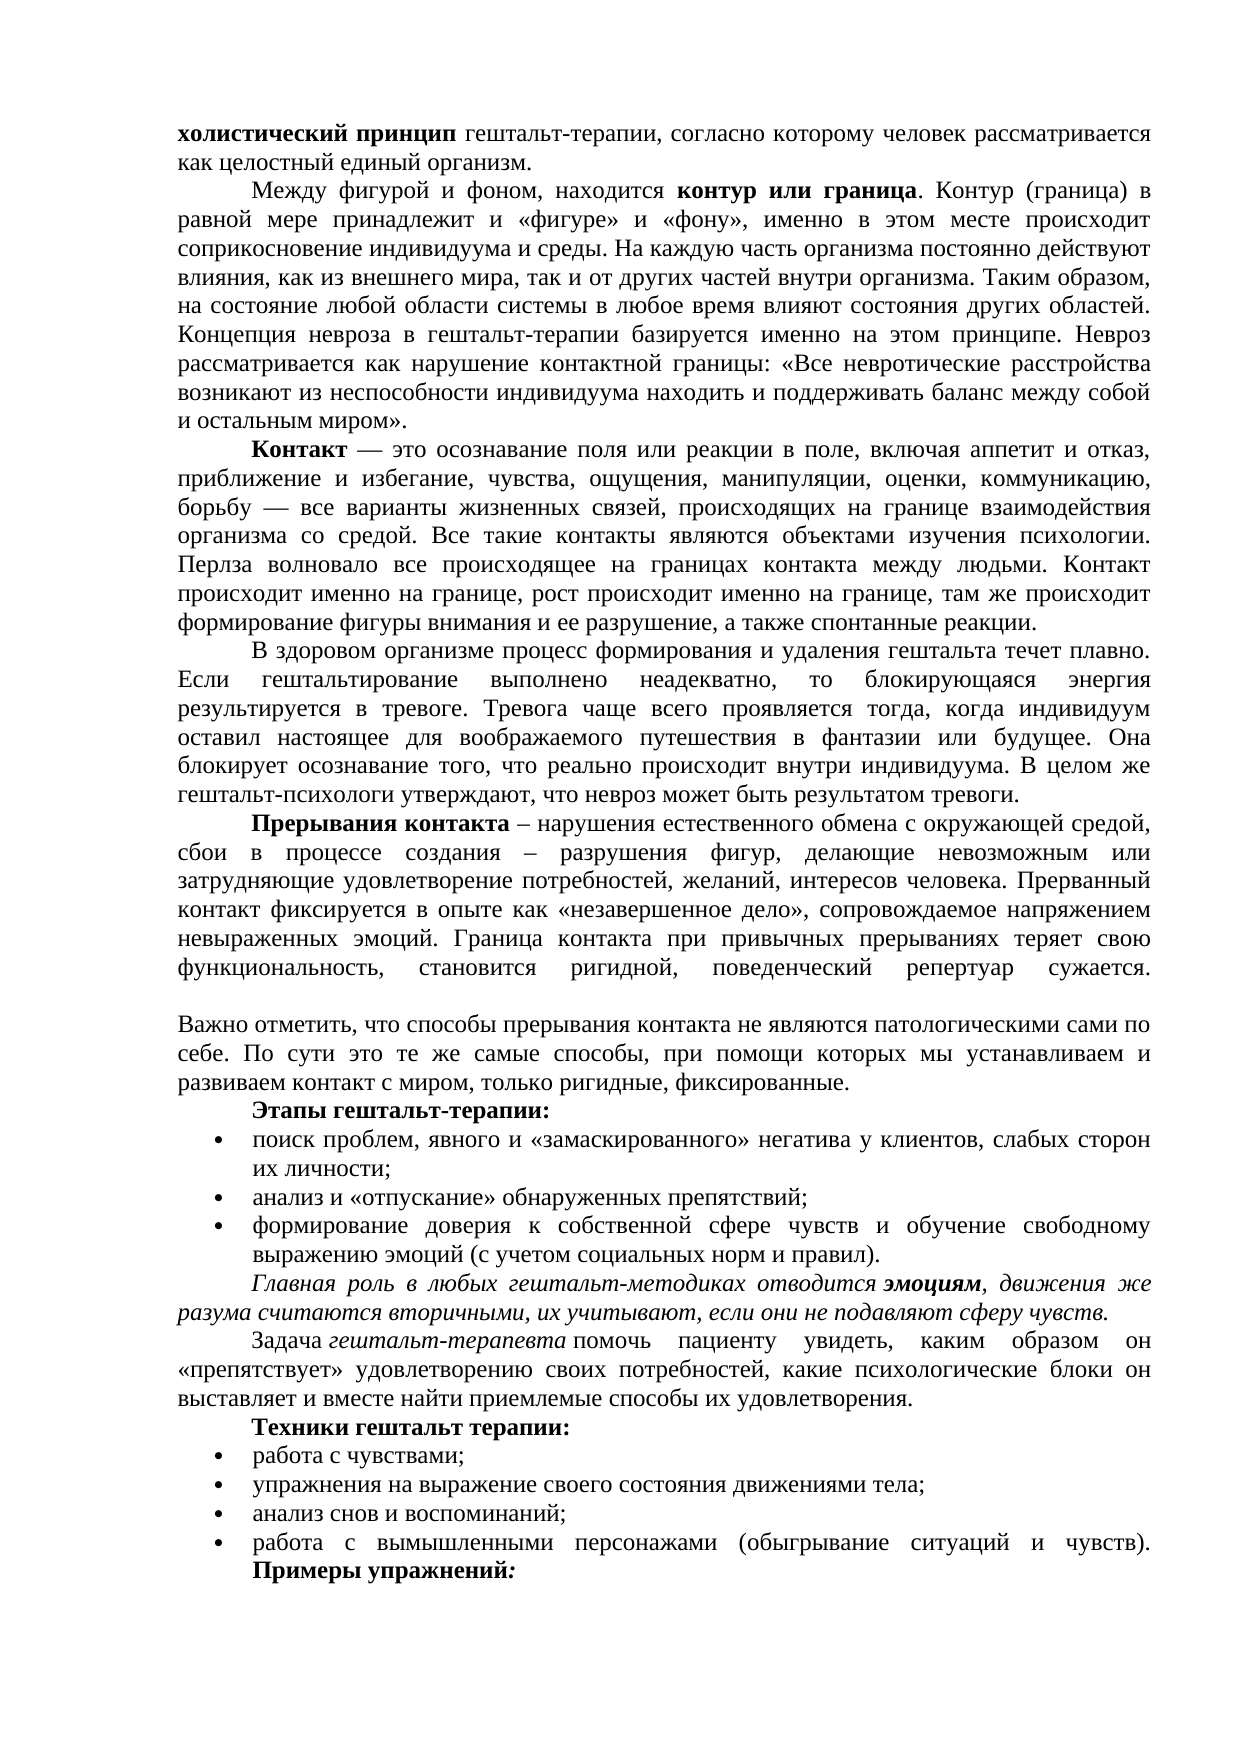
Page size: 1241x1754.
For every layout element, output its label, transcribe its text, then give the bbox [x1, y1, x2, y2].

list работа с вымышленными персонажами (обыгрывание ситуаций и чувств). Примеры упражнений: [215, 1527, 1152, 1584]
list формирование доверия к собственной сфере чувств и обучение свободному выражению эмоций (с учетом социальных норм и правил). [215, 1211, 1152, 1268]
list упражнения на выражение своего состояния движениями тела; [215, 1469, 1152, 1498]
text Техники гештальт терапии: [177, 1412, 1152, 1441]
text Задача гештальт-терапевта помочь пациенту увидеть, каким образом он «препятствует» удовлетворению своих потребностей, какие психологические блоки он выставляет и вместе найти приемлемые способы их удовлетворения. [177, 1326, 1152, 1412]
text Между фигурой и фоном, находится контур или граница. Контур (граница) в равной мере принадлежит и «фигуре» и «фону», именно в этом месте происходит соприкосновение индивидуума и среды. На каждую часть организма постоянно действуют влияния, как из внешнего мира, так и от других частей внутри организма. Таким образом, на состояние любой области системы в любое время влияют состояния других областей. Концепция невроза в гештальт-терапии базируется именно на этом принципе. Невроз рассматривается как нарушение контактной границы: «Все невротические расстройства возникают из неспособности индивидуума находить и поддерживать баланс между собой и остальным миром». [177, 176, 1152, 434]
text Главная роль в любых гештальт-методиках отводится эмоциям, движения же разума считаются вторичными, их учитывают, если они не подавляют сферу чувств. [177, 1268, 1152, 1326]
list работа с чувствами; [215, 1441, 1152, 1469]
list поиск проблем, явного и «замаскированного» негатива у клиентов, слабых сторон их личности; [215, 1124, 1152, 1182]
text Прерывания контакта – нарушения естественного обмена с окружающей средой, сбои в процессе создания – разрушения фигур, делающие невозможным или затрудняющие удовлетворение потребностей, желаний, интересов человека. Прерванный контакт фиксируется в опыте как «незавершенное дело», сопровождаемое напряжением невыраженных эмоций. Граница контакта при привычных прерываниях теряет свою функциональность, становится ригидной, поведенческий репертуар сужается. Важно отметить, что способы прерывания контакта не являются патологическими сами по себе. По сути это те же самые способы, при помощи которых мы устанавливаем и развиваем контакт с миром, только ригидные, фиксированные. [177, 808, 1152, 1096]
text Этапы гештальт-терапии: [177, 1096, 1152, 1124]
text В здоровом организме процесс формирования и удаления гештальта течет плавно. Если гештальтирование выполнено неадекватно, то блокирующаяся энергия результируется в тревоге. Тревога чаще всего проявляется тогда, когда индивидуум оставил настоящее для воображаемого путешествия в фантазии или будущее. Она блокирует осознавание того, что реально происходит внутри индивидуума. В целом же гештальт-психологи утверждают, что невроз может быть результатом тревоги. [177, 636, 1152, 808]
text Контакт — это осознавание поля или реакции в поле, включая аппетит и отказ, приближение и избегание, чувства, ощущения, манипуляции, оценки, коммуникацию, борьбу — все варианты жизненных связей, происходящих на границе взаимодействия организма со средой. Все такие контакты являются объектами изучения психологии. Перлза волновало все происходящее на границах контакта между людьми. Контакт происходит именно на границе, рост происходит именно на границе, там же происходит формирование фигуры внимания и ее разрушение, а также спонтанные реакции. [177, 434, 1152, 636]
list анализ и «отпускание» обнаруженных препятствий; [215, 1182, 1152, 1211]
list анализ снов и воспоминаний; [215, 1498, 1152, 1527]
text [177, 118, 1152, 176]
